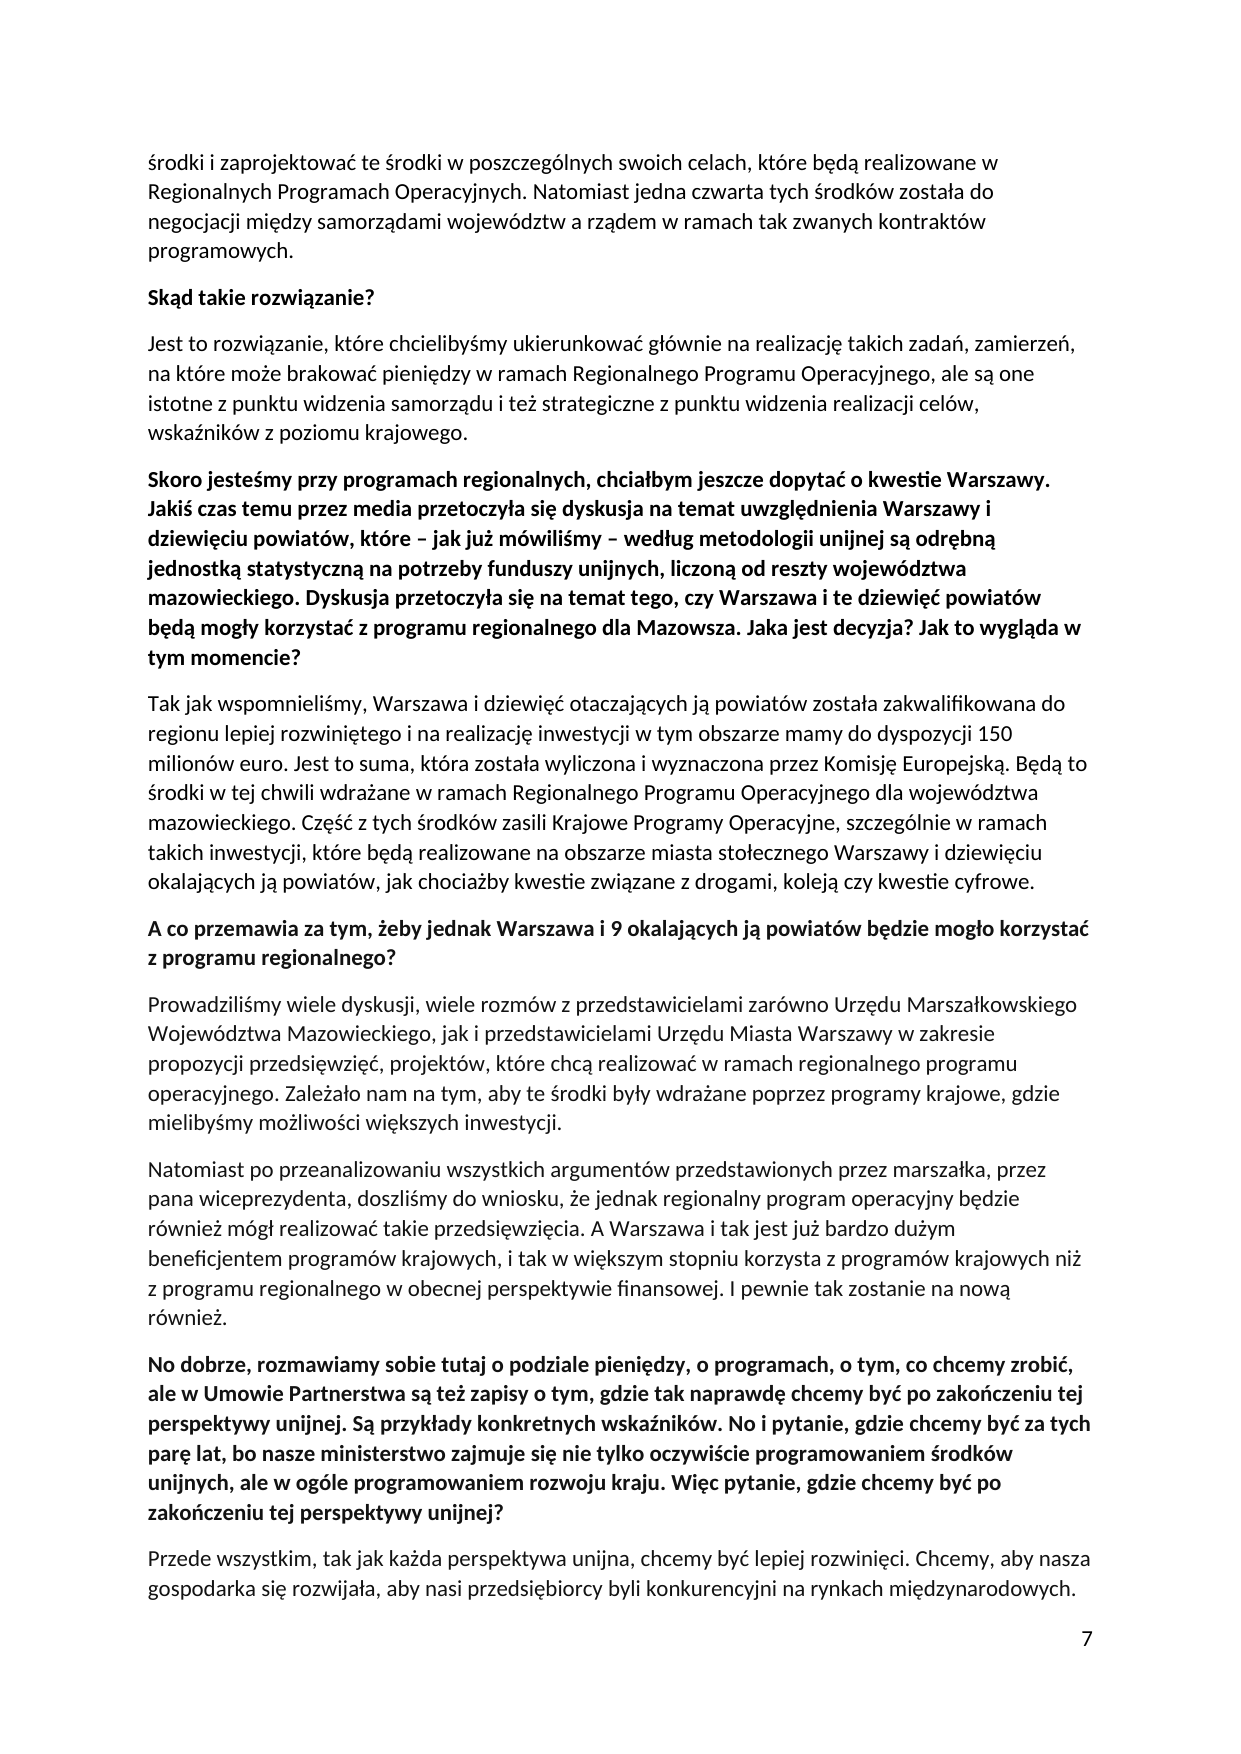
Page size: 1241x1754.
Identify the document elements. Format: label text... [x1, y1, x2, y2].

text Skąd takie rozwiązanie? [148, 283, 1093, 311]
text Tak jak wspomnieliśmy, Warszawa i dziewięć otaczających ją powiatów została zakwalifikowana do regionu lepiej rozwiniętego i na realizację inwestycji w tym obszarze mamy do dyspozycji 150 milionów euro. Jest to suma, która została wyliczona i wyznaczona przez Komisję Europejską. Będą to środki w tej chwili wdrażane w ramach Regionalnego Programu Operacyjnego dla województwa mazowieckiego. Część z tych środków zasili Krajowe Programy Operacyjne, szczególnie w ramach takich inwestycji, które będą realizowane na obszarze miasta stołecznego Warszawy i dziewięciu okalających ją powiatów, jak chociażby kwestie związane z drogami, koleją czy kwestie cyfrowe. [148, 689, 1093, 895]
text No dobrze, rozmawiamy sobie tutaj o podziale pieniędzy, o programach, o tym, co chcemy zrobić, ale w Umowie Partnerstwa są też zapisy o tym, gdzie tak naprawdę chcemy być po zakończeniu tej perspektywy unijnej. Są przykłady konkretnych wskaźników. No i pytanie, gdzie chcemy być za tych parę lat, bo nasze ministerstwo zajmuje się nie tylko oczywiście programowaniem środków unijnych, ale w ogóle programowaniem rozwoju kraju. Więc pytanie, gdzie chcemy być po zakończeniu tej perspektywy unijnej? [148, 1350, 1093, 1526]
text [148, 148, 1093, 265]
text Skoro jesteśmy przy programach regionalnych, chciałbym jeszcze dopytać o kwestie Warszawy. Jakiś czas temu przez media przetoczyła się dyskusja na temat uwzględnienia Warszawy i dziewięciu powiatów, które – jak już mówiliśmy – według metodologii unijnej są odrębną jednostką statystyczną na potrzeby funduszy unijnych, liczoną od reszty województwa mazowieckiego. Dyskusja przetoczyła się na temat tego, czy Warszawa i te dziewięć powiatów będą mogły korzystać z programu regionalnego dla Mazowsza. Jaka jest decyzja? Jak to wygląda w tym momencie? [148, 465, 1093, 671]
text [148, 1544, 1093, 1602]
text Natomiast po przeanalizowaniu wszystkich argumentów przedstawionych przez marszałka, przez pana wiceprezydenta, doszliśmy do wniosku, że jednak regionalny program operacyjny będzie również mógł realizować takie przedsięwzięcia. A Warszawa i tak jest już bardzo dużym beneficjentem programów krajowych, i tak w większym stopniu korzysta z programów krajowych niż z programu regionalnego w obecnej perspektywie finansowej. I pewnie tak zostanie na nową również. [148, 1155, 1093, 1331]
text Jest to rozwiązanie, które chcielibyśmy ukierunkować głównie na realizację takich zadań, zamierzeń, na które może brakować pieniędzy w ramach Regionalnego Programu Operacyjnego, ale są one istotne z punktu widzenia samorządu i też strategiczne z punktu widzenia realizacji celów, wskaźników z poziomu krajowego. [148, 329, 1093, 446]
text A co przemawia za tym, żeby jednak Warszawa i 9 okalających ją powiatów będzie mogło korzystać z programu regionalnego? [148, 914, 1093, 971]
text Prowadziliśmy wiele dyskusji, wiele rozmów z przedstawicielami zarówno Urzędu Marszałkowskiego Województwa Mazowieckiego, jak i przedstawicielami Urzędu Miasta Warszawy w zakresie propozycji przedsięwzięć, projektów, które chcą realizować w ramach regionalnego programu operacyjnego. Zależało nam na tym, aby te środki były wdrażane poprzez programy krajowe, gdzie mielibyśmy możliwości większych inwestycji. [148, 990, 1093, 1137]
